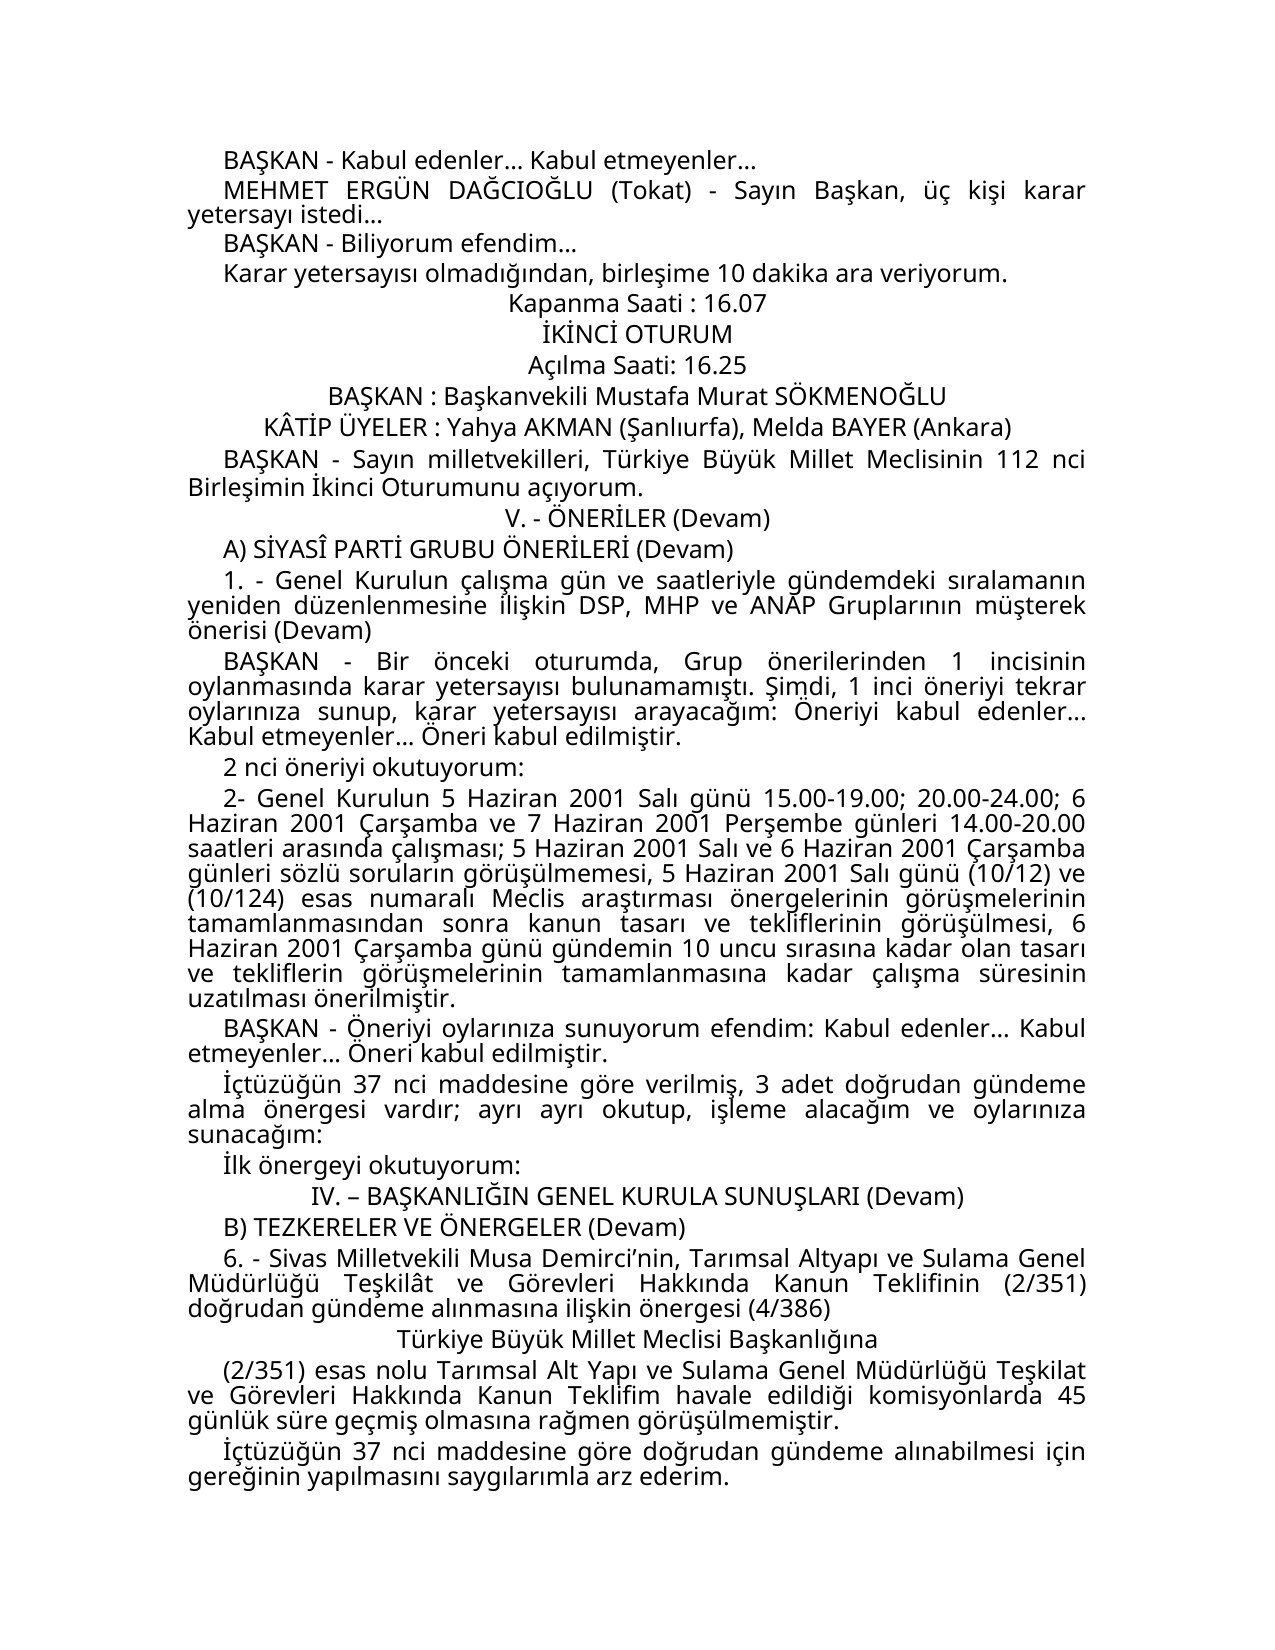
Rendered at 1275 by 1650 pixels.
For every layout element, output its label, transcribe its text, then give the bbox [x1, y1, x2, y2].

text MEHMET ERGÜN DAĞCIOĞLU (Tokat) - Sayın Başkan, üç kişi karar yetersayı istedi... [187, 180, 1087, 228]
text BAŞKAN - Biliyorum efendim... [259, 234, 1087, 258]
text BAŞKAN - Öneriyi oylarınıza sunuyorum efendim: Kabul edenler... Kabul etmeyenler... Öneri kabul edilmiştir. [187, 1018, 1087, 1068]
text Açılma Saati: 16.25 [187, 354, 1087, 379]
text İKİNCİ OTURUM [187, 323, 1087, 348]
text V. - ÖNERİLER (Devam) [187, 507, 1087, 532]
text BAŞKAN - Sayın milletvekilleri, Türkiye Büyük Millet Meclisinin 112 nci Birleşimin İkinci Oturumunu açıyorum. [187, 447, 1087, 501]
text (2/351) esas nolu Tarımsal Alt Yapı ve Sulama Genel Müdürlüğü Teşkilat ve Görevleri Hakkında Kanun Teklifim havale edildiği komisyonlarda 45 günlük süre geçmiş olmasına rağmen görüşülmemiştir. [187, 1359, 1087, 1434]
text BAŞKAN - Kabul edenler... Kabul etmeyenler... [187, 150, 1087, 174]
text 6. - Sivas Milletvekili Musa Demirci’nin, Tarımsal Altyapı ve Sulama Genel Müdürlüğü Teşkilât ve Görevleri Hakkında Kanun Teklifinin (2/351) doğrudan gündeme alınmasına ilişkin önergesi (4/386) [187, 1248, 1087, 1323]
text Karar yetersayısı olmadığından, birleşime 10 dakika ara veriyorum. [187, 264, 1087, 288]
text 2 nci öneriyi okutuyorum: [187, 756, 1087, 781]
text KÂTİP ÜYELER : Yahya AKMAN (Şanlıurfa), Melda BAYER (Ankara) [187, 416, 1087, 441]
text A) SİYASÎ PARTİ GRUBU ÖNERİLERİ (Devam) [187, 538, 1087, 563]
text 2- Genel Kurulun 5 Haziran 2001 Salı günü 15.00-19.00; 20.00-24.00; 6 Haziran 2001 Çarşamba ve 7 Haziran 2001 Perşembe günleri 14.00-20.00 saatleri arasında çalışması; 5 Haziran 2001 Salı ve 6 Haziran 2001 Çarşamba günleri sözlü soruların görüşülmemesi, 5 Haziran 2001 Salı günü (10/12) ve (10/124) esas numaralı Meclis araştırması önergelerinin görüşmelerinin tamamlanmasından sonra kanun tasarı ve tekliflerinin görüşülmesi, 6 Haziran 2001 Çarşamba günü gündemin 10 uncu sırasına kadar olan tasarı ve tekliflerin görüşmelerinin tamamlanmasına kadar çalışma süresinin uzatılması önerilmiştir. [187, 787, 1087, 1012]
text BAŞKAN - Biliyorum efendim... [187, 234, 265, 258]
text İlk önergeyi okutuyorum: [187, 1155, 1087, 1180]
text İçtüzüğün 37 nci maddesine göre doğrudan gündeme alınabilmesi için gereğinin yapılmasını saygılarımla arz ederim. [187, 1440, 1087, 1490]
text BAŞKAN - Bir önceki oturumda, Grup önerilerinden 1 incisinin oylanmasında karar yetersayısı bulunamamıştı. Şimdi, 1 inci öneriyi tekrar oylarınıza sunup, karar yetersayısı arayacağım: Öneriyi kabul edenler... Kabul etmeyenler... Öneri kabul edilmiştir. [187, 650, 1087, 750]
text Kapanma Saati : 16.07 [187, 293, 1087, 317]
text B) TEZKERELER VE ÖNERGELER (Devam) [187, 1217, 1087, 1242]
text 1. - Genel Kurulun çalışma gün ve saatleriyle gündemdeki sıralamanın yeniden düzenlenmesine ilişkin DSP, MHP ve ANAP Gruplarının müşterek önerisi (Devam) [187, 569, 1087, 644]
text Türkiye Büyük Millet Meclisi Başkanlığına [187, 1328, 1087, 1353]
text İçtüzüğün 37 nci maddesine göre verilmiş, 3 adet doğrudan gündeme alma önergesi vardır; ayrı ayrı okutup, işleme alacağım ve oylarınıza sunacağım: [187, 1074, 1087, 1149]
text IV. – BAŞKANLIĞIN GENEL KURULA SUNUŞLARI (Devam) [187, 1186, 1087, 1211]
text BAŞKAN : Başkanvekili Mustafa Murat SÖKMENOĞLU [187, 385, 1087, 410]
